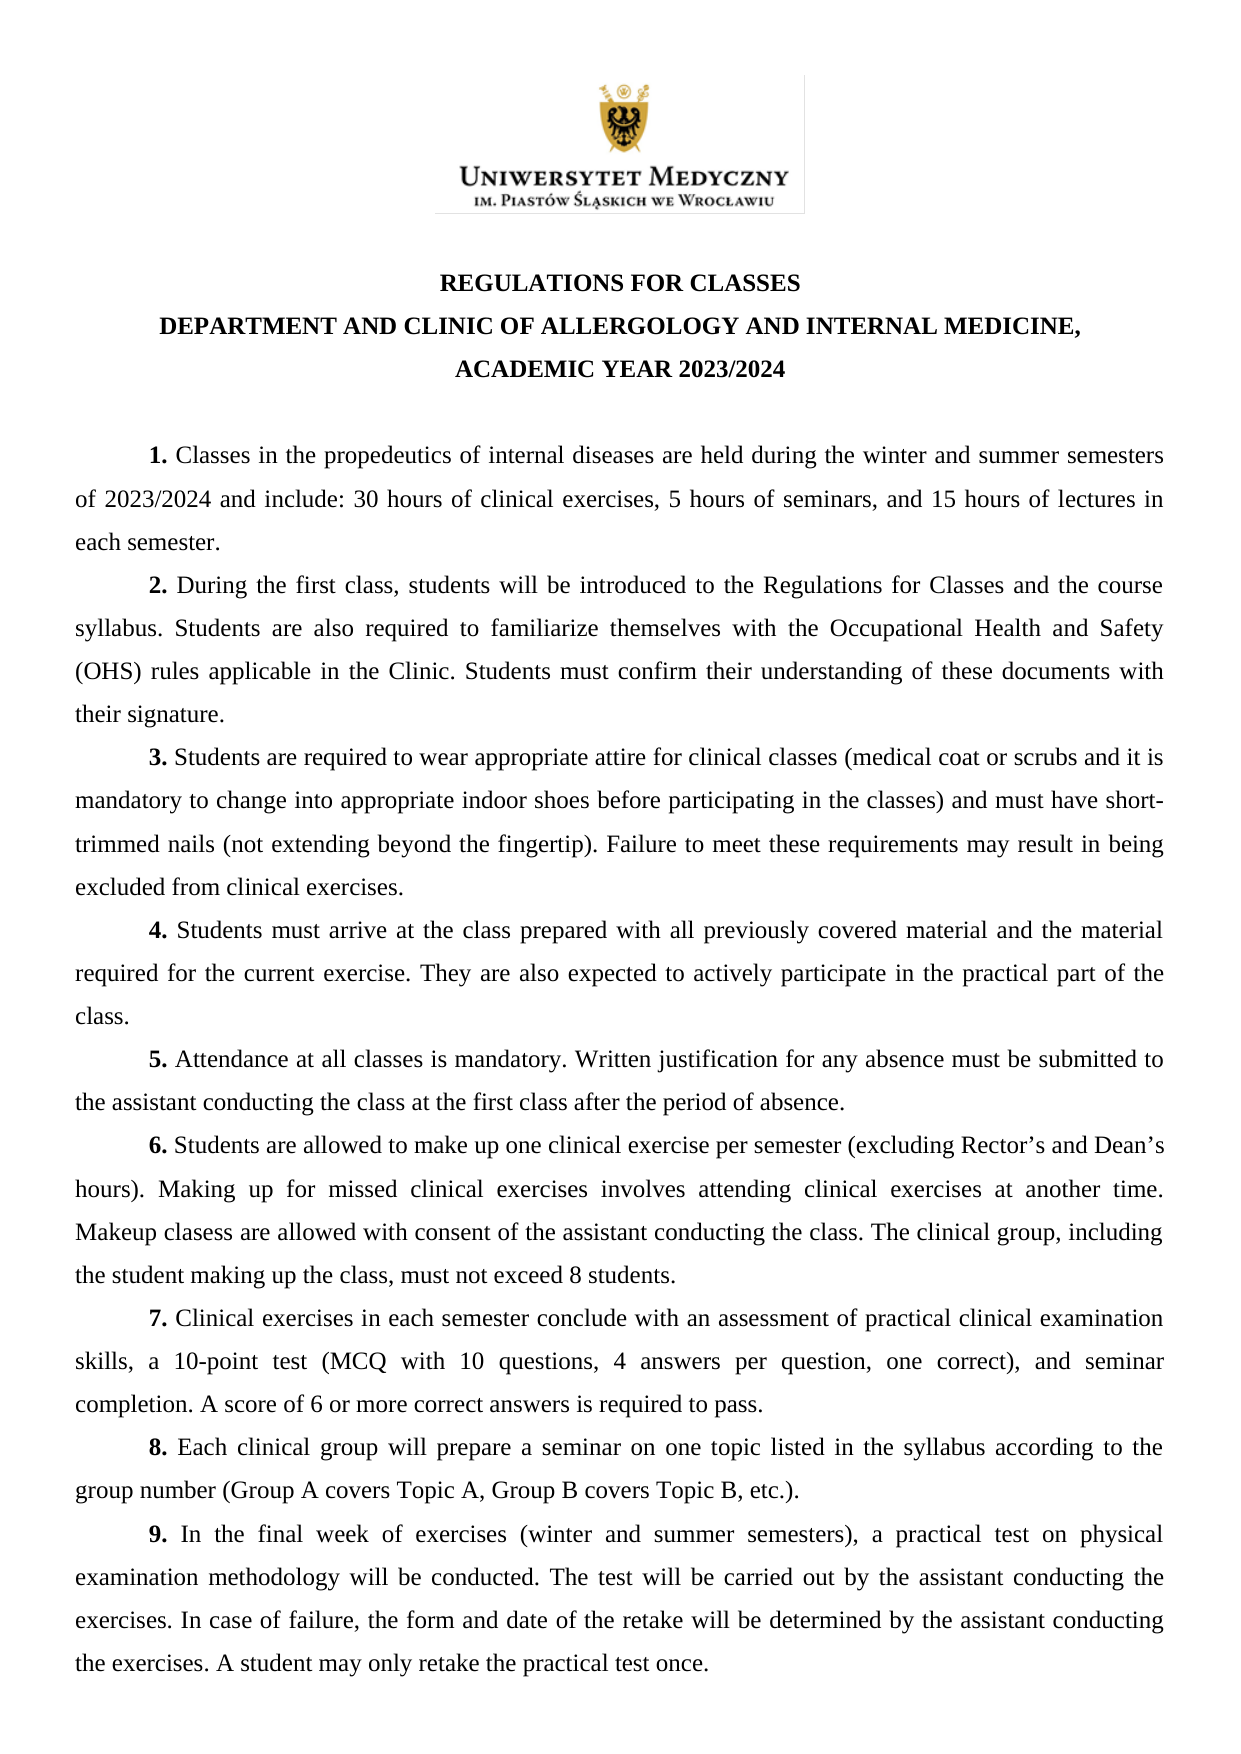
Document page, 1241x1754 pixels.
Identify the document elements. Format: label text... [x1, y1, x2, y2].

text DEPARTMENT AND CLINIC OF ALLERGOLOGY AND INTERNAL MEDICINE, [75, 311, 1165, 340]
text 4. Students must arrive at the class prepared with all previously covered material and the material required for the current exercise. They are also expected to actively participate in the practical part of the class. [75, 915, 1165, 1030]
text 3. Students are required to wear appropriate attire for clinical classes (medical coat or scrubs and it is mandatory to change into appropriate indoor shoes before participating in the classes) and must have short-trimmed nails (not extending beyond the fingertip). Failure to meet these requirements may result in being excluded from clinical exercises. [75, 742, 1165, 901]
text 6. Students are allowed to make up one clinical exercise per semester (excluding Rector’s and Dean’s hours). Making up for missed clinical exercises involves attending clinical exercises at another time. Makeup clasess are allowed with consent of the assistant conducting the class. The clinical group, including the student making up the class, must not exceed 8 students. [75, 1131, 1165, 1289]
text 9. In the final week of exercises (winter and summer semesters), a practical test on physical examination methodology will be conducted. The test will be carried out by the assistant conducting the exercises. In case of failure, the form and date of the retake will be determined by the assistant conducting the exercises. A student may only retake the practical test once. [75, 1519, 1165, 1677]
text 7. Clinical exercises in each semester conclude with an assessment of practical clinical examination skills, a 10-point test (MCQ with 10 questions, 4 answers per question, one correct), and seminar completion. A score of 6 or more correct answers is required to pass. [75, 1303, 1165, 1418]
text 1. Classes in the propedeutics of internal diseases are held during the winter and summer semesters of 2023/2024 and include: 30 hours of clinical exercises, 5 hours of seminars, and 15 hours of lectures in each semester. [75, 441, 1165, 556]
text 2. During the first class, students will be introduced to the Regulations for Classes and the course syllabus. Students are also required to familiarize themselves with the Occupational Health and Safety (OHS) rules applicable in the Clinic. Students must confirm their understanding of these documents with their signature. [75, 570, 1165, 728]
text 8. Each clinical group will prepare a seminar on one topic listed in the syllabus according to the group number (Group A covers Topic A, Group B covers Topic B, etc.). [75, 1432, 1165, 1504]
text ACADEMIC YEAR 2023/2024 [75, 354, 1165, 383]
text 5. Attendance at all classes is mandatory. Written justification for any absence must be submitted to the assistant conducting the class at the first class after the period of absence. [75, 1044, 1165, 1116]
text REGULATIONS FOR CLASSES [75, 268, 1165, 297]
picture [435, 75, 806, 215]
